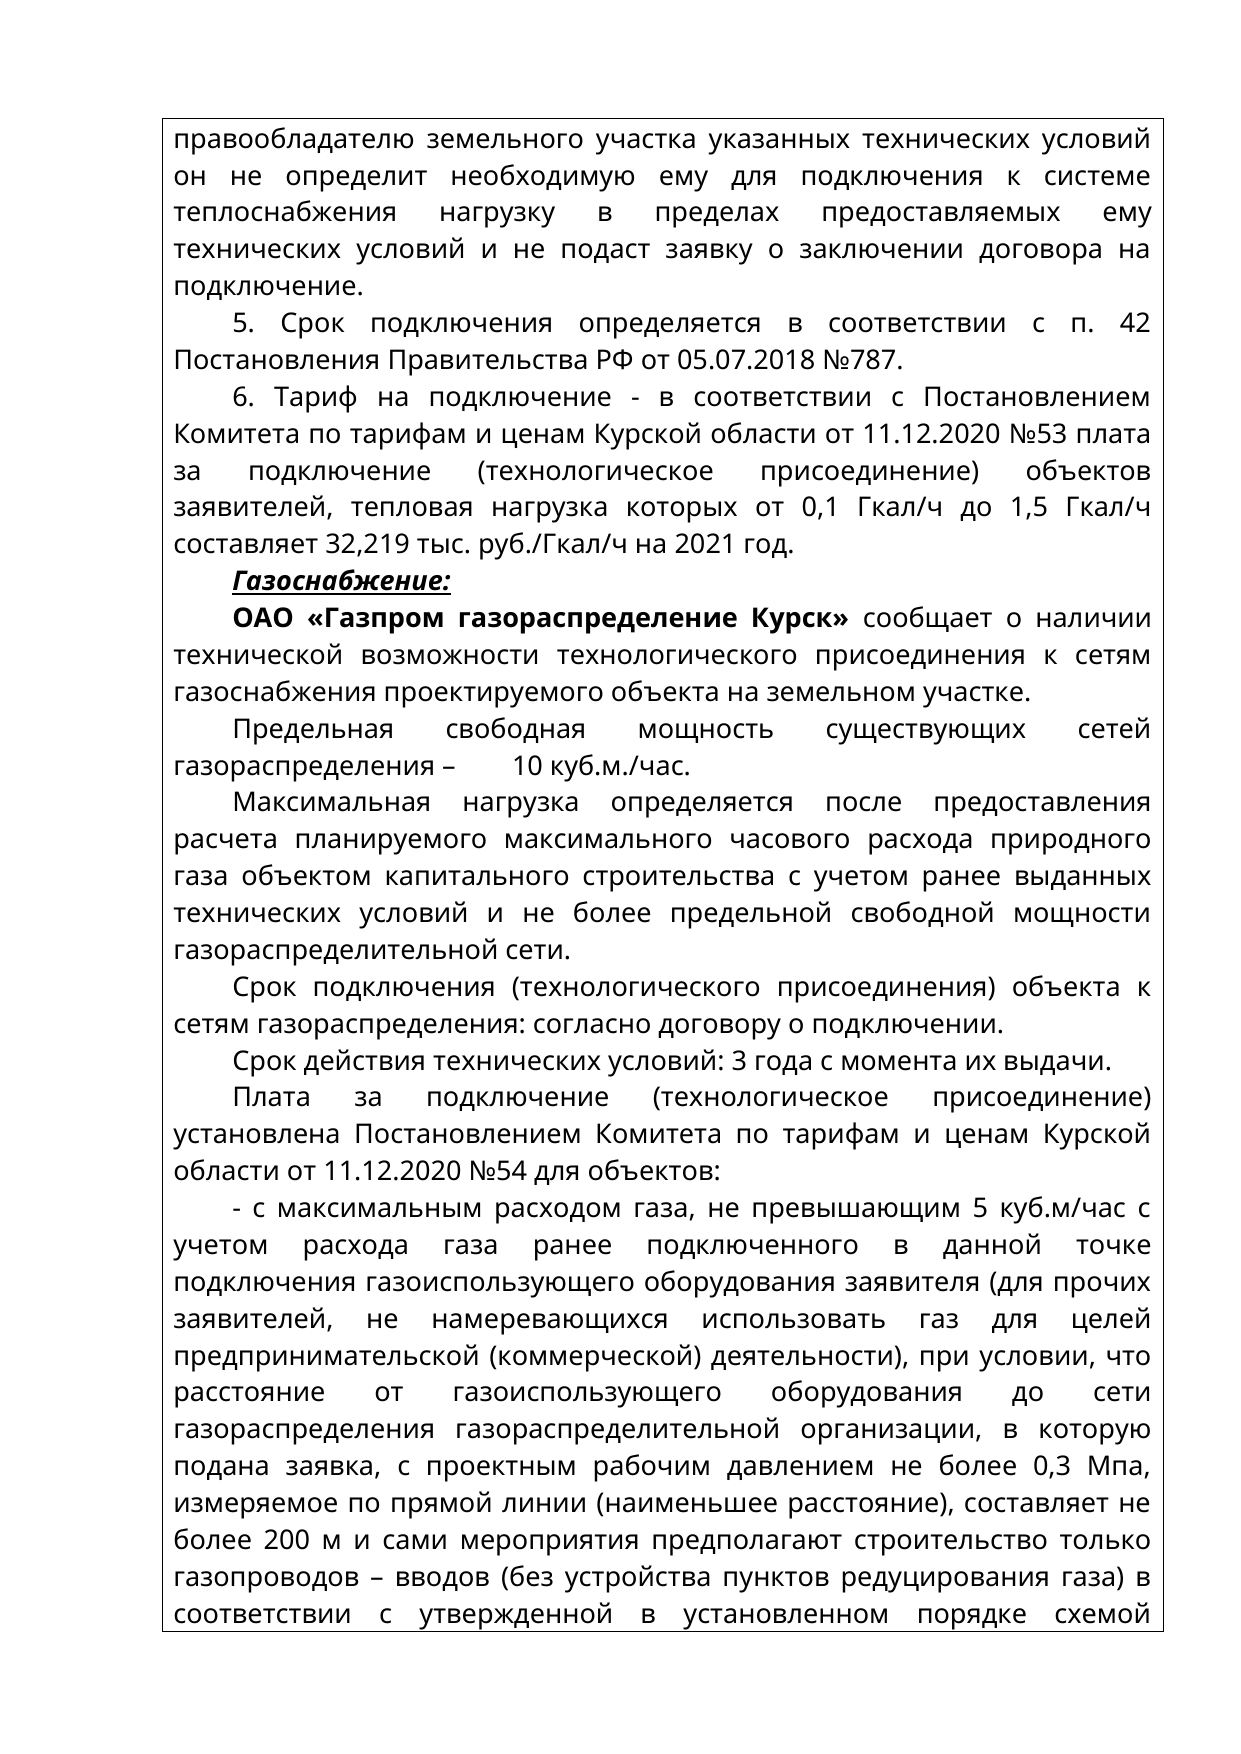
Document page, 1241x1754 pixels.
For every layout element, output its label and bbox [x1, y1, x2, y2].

table_header [163, 119, 1163, 1631]
